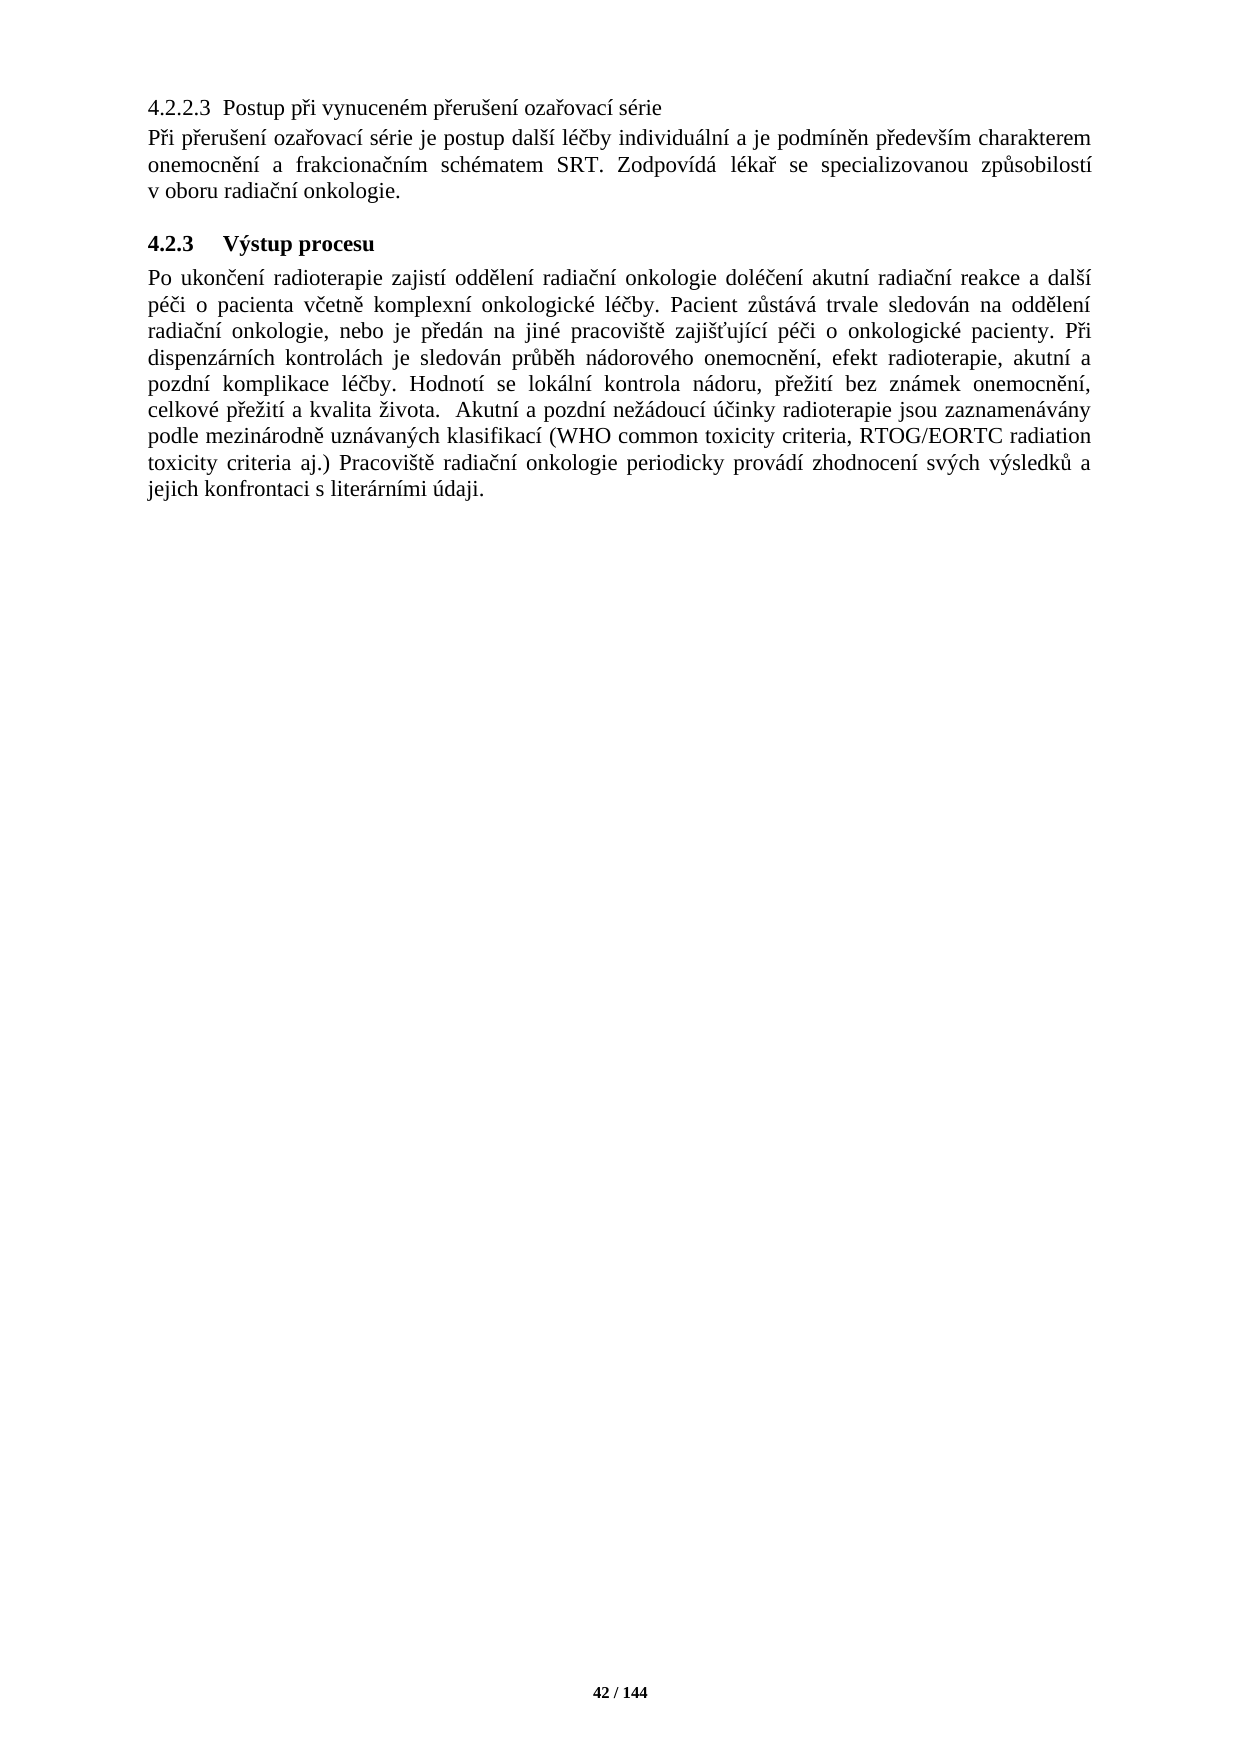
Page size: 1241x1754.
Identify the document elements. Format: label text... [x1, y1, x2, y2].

text Při přerušení ozařovací série je postup další léčby individuální a je podmíněn především charakterem onemocnění a frakcionačním schématem SRT. Zodpovídá lékař se specializovanou způsobilostí v oboru radiační onkologie. [148, 124, 1093, 203]
subtitle Postup při vynuceném přerušení ozařovací série [148, 94, 1093, 120]
subtitle Výstup procesu [148, 230, 1093, 256]
text Po ukončení radioterapie zajistí oddělení radiační onkologie doléčení akutní radiační reakce a další péči o pacienta včetně komplexní onkologické léčby. Pacient zůstává trvale sledován na oddělení radiační onkologie, nebo je předán na jiné pracoviště zajišťující péči o onkologické pacienty. Při dispenzárních kontrolách je sledován průběh nádorového onemocnění, efekt radioterapie, akutní a pozdní komplikace léčby. Hodnotí se lokální kontrola nádoru, přežití bez známek onemocnění, celkové přežití a kvalita života. Akutní a pozdní nežádoucí účinky radioterapie jsou zaznamenávány podle mezinárodně uznávaných klasifikací (WHO common toxicity criteria, RTOG/EORTC radiation toxicity criteria aj.) Pracoviště radiační onkologie periodicky provádí zhodnocení svých výsledků a jejich konfrontaci s literárními údaji. [148, 264, 1093, 502]
